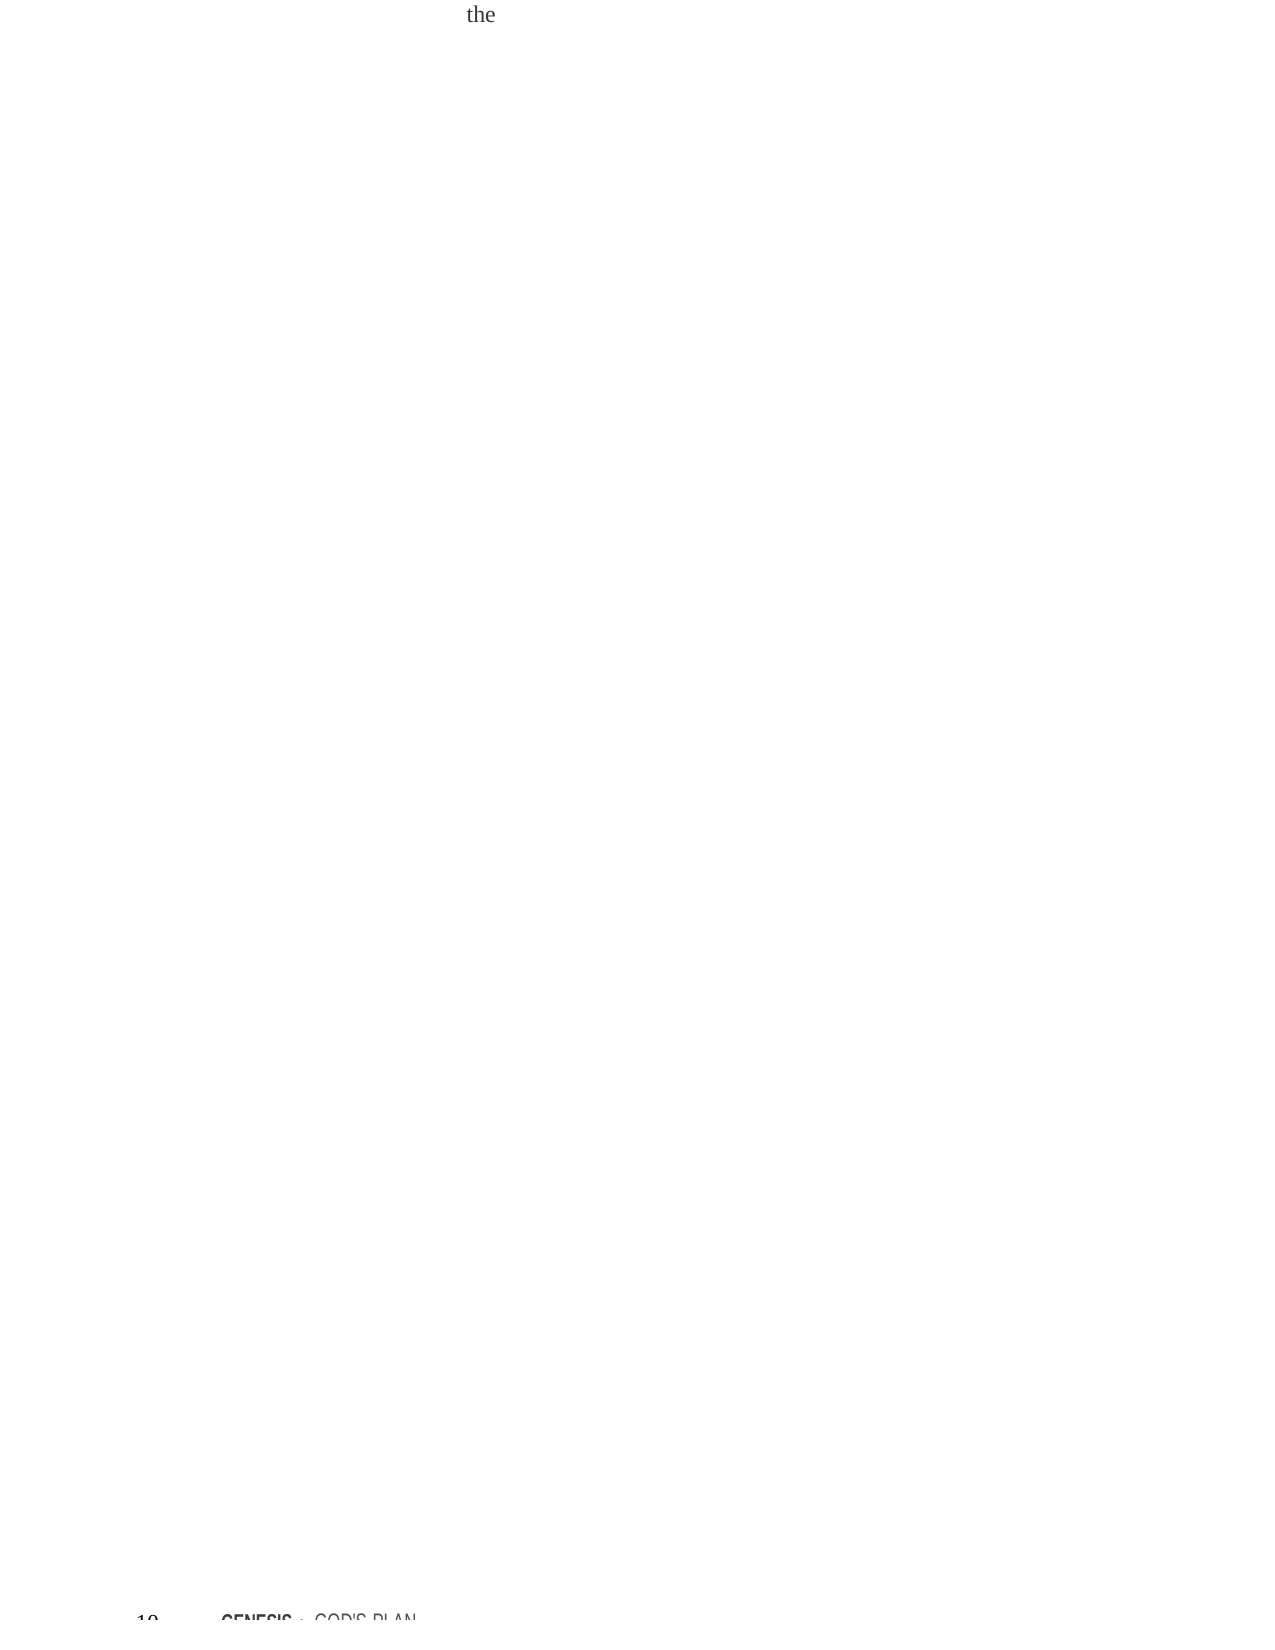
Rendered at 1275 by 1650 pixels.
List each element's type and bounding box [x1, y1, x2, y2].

text [466, 0, 1196, 28]
